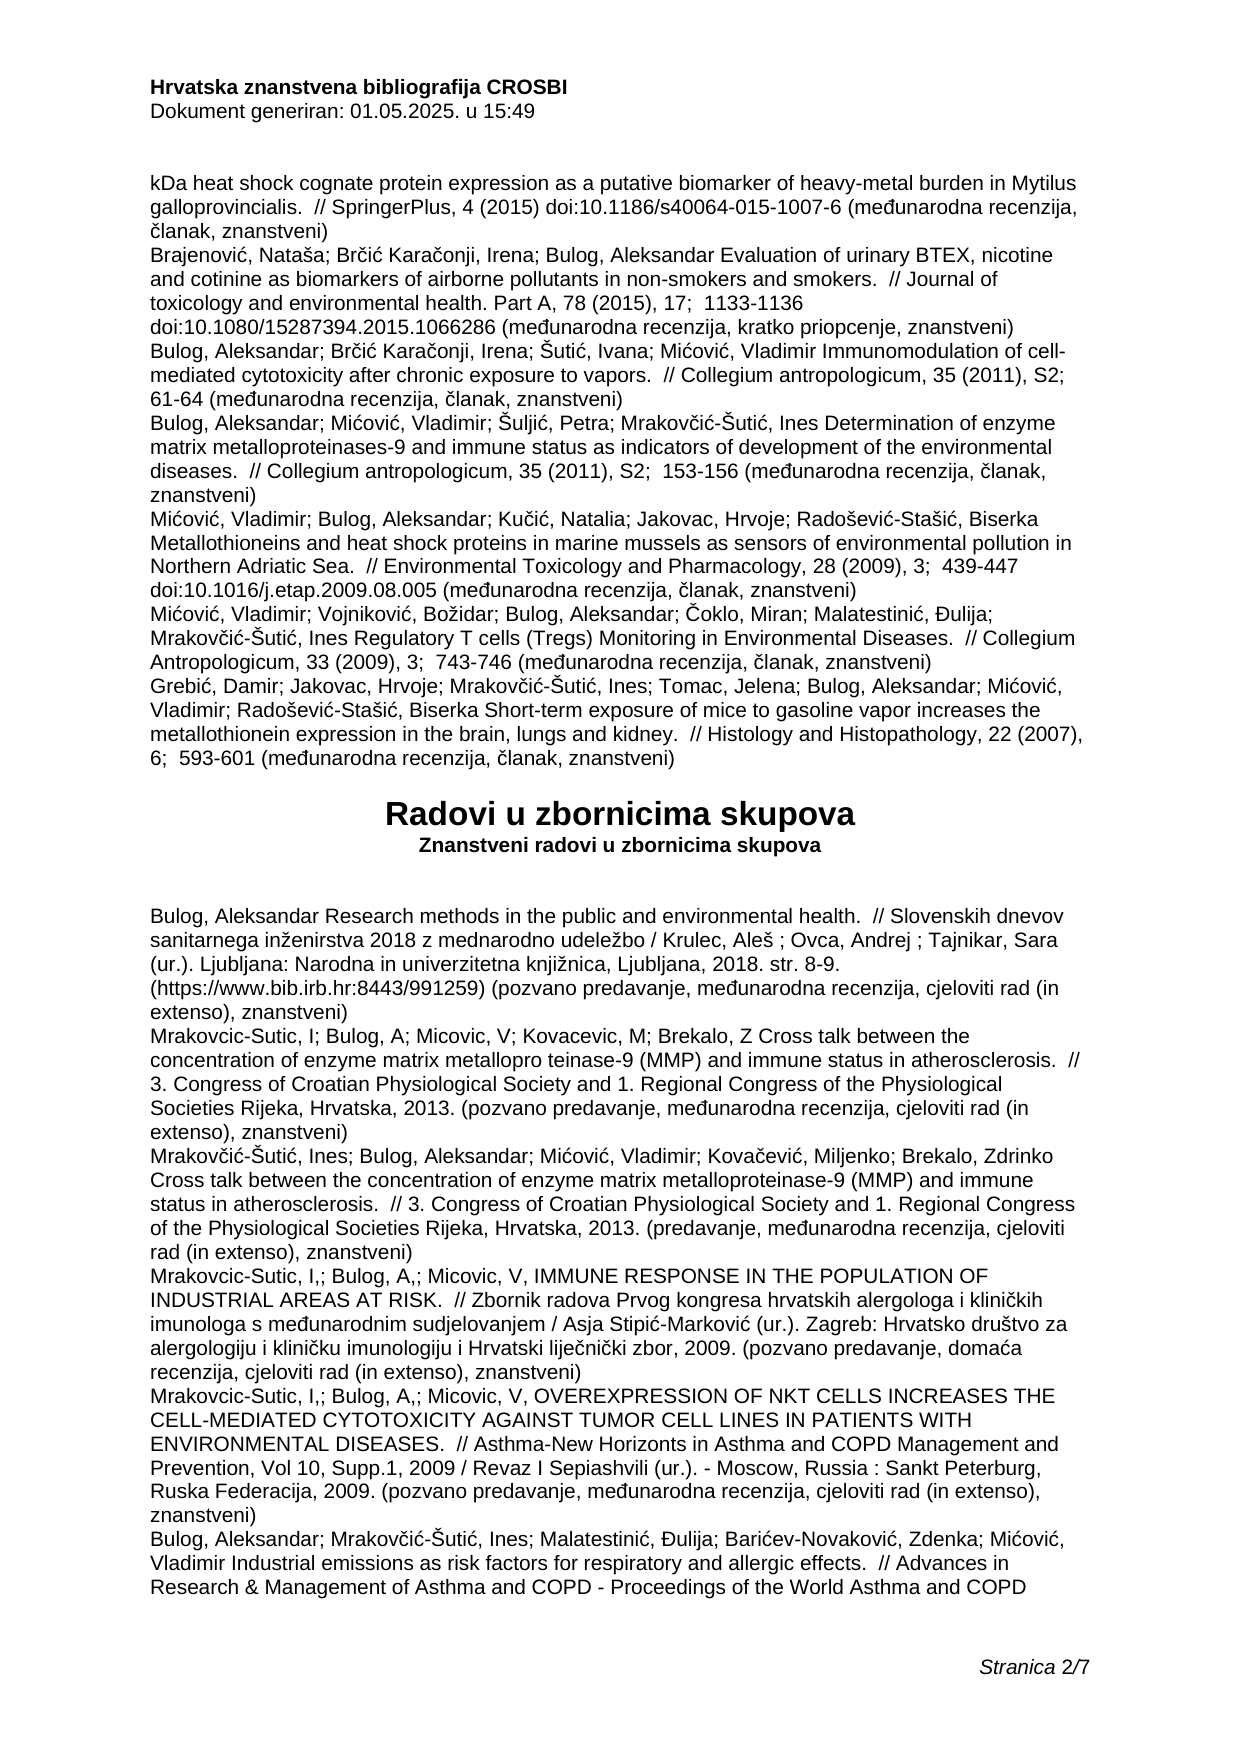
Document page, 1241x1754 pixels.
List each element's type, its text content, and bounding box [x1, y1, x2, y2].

text Grebić, Damir; Jakovac, Hrvoje; Mrakovčić-Šutić, Ines; Tomac, Jelena; Bulog, Aleksandar; Mićović, Vladimir; Radošević-Stašić, Biserka [150, 674, 1090, 770]
text Bulog, Aleksandar; Mićović, Vladimir; Šuljić, Petra; Mrakovčić-Šutić, Ines [150, 411, 1090, 506]
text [150, 171, 1090, 243]
text Bulog, Aleksandar [150, 904, 1090, 1024]
text Brajenović, Nataša; Brčić Karačonji, Irena; Bulog, Aleksandar [150, 243, 1090, 339]
text Mrakovcic-Sutic, I,; Bulog, A,; Micovic, V, [150, 1383, 1090, 1527]
text Mićović, Vladimir; Vojniković, Božidar; Bulog, Aleksandar; Čoklo, Miran; Malatestinić, Đulija; Mrakovčić-Šutić, Ines [150, 602, 1090, 674]
subtitle Znanstveni radovi u zbornicima skupova [150, 832, 1090, 856]
text Mrakovcic-Sutic, I; Bulog, A; Micovic, V; Kovacevic, M; Brekalo, Z [150, 1024, 1090, 1144]
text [150, 1527, 1090, 1599]
text Mrakovčić-Šutić, Ines; Bulog, Aleksandar; Mićović, Vladimir; Kovačević, Miljenko; Brekalo, Zdrinko [150, 1144, 1090, 1264]
subtitle Radovi u zbornicima skupova [150, 794, 1090, 832]
text Mićović, Vladimir; Bulog, Aleksandar; Kučić, Natalia; Jakovac, Hrvoje; Radošević-Stašić, Biserka [150, 506, 1090, 602]
text Bulog, Aleksandar; Brčić Karačonji, Irena; Šutić, Ivana; Mićović, Vladimir [150, 339, 1090, 411]
text Mrakovcic-Sutic, I,; Bulog, A,; Micovic, V, [150, 1264, 1090, 1383]
